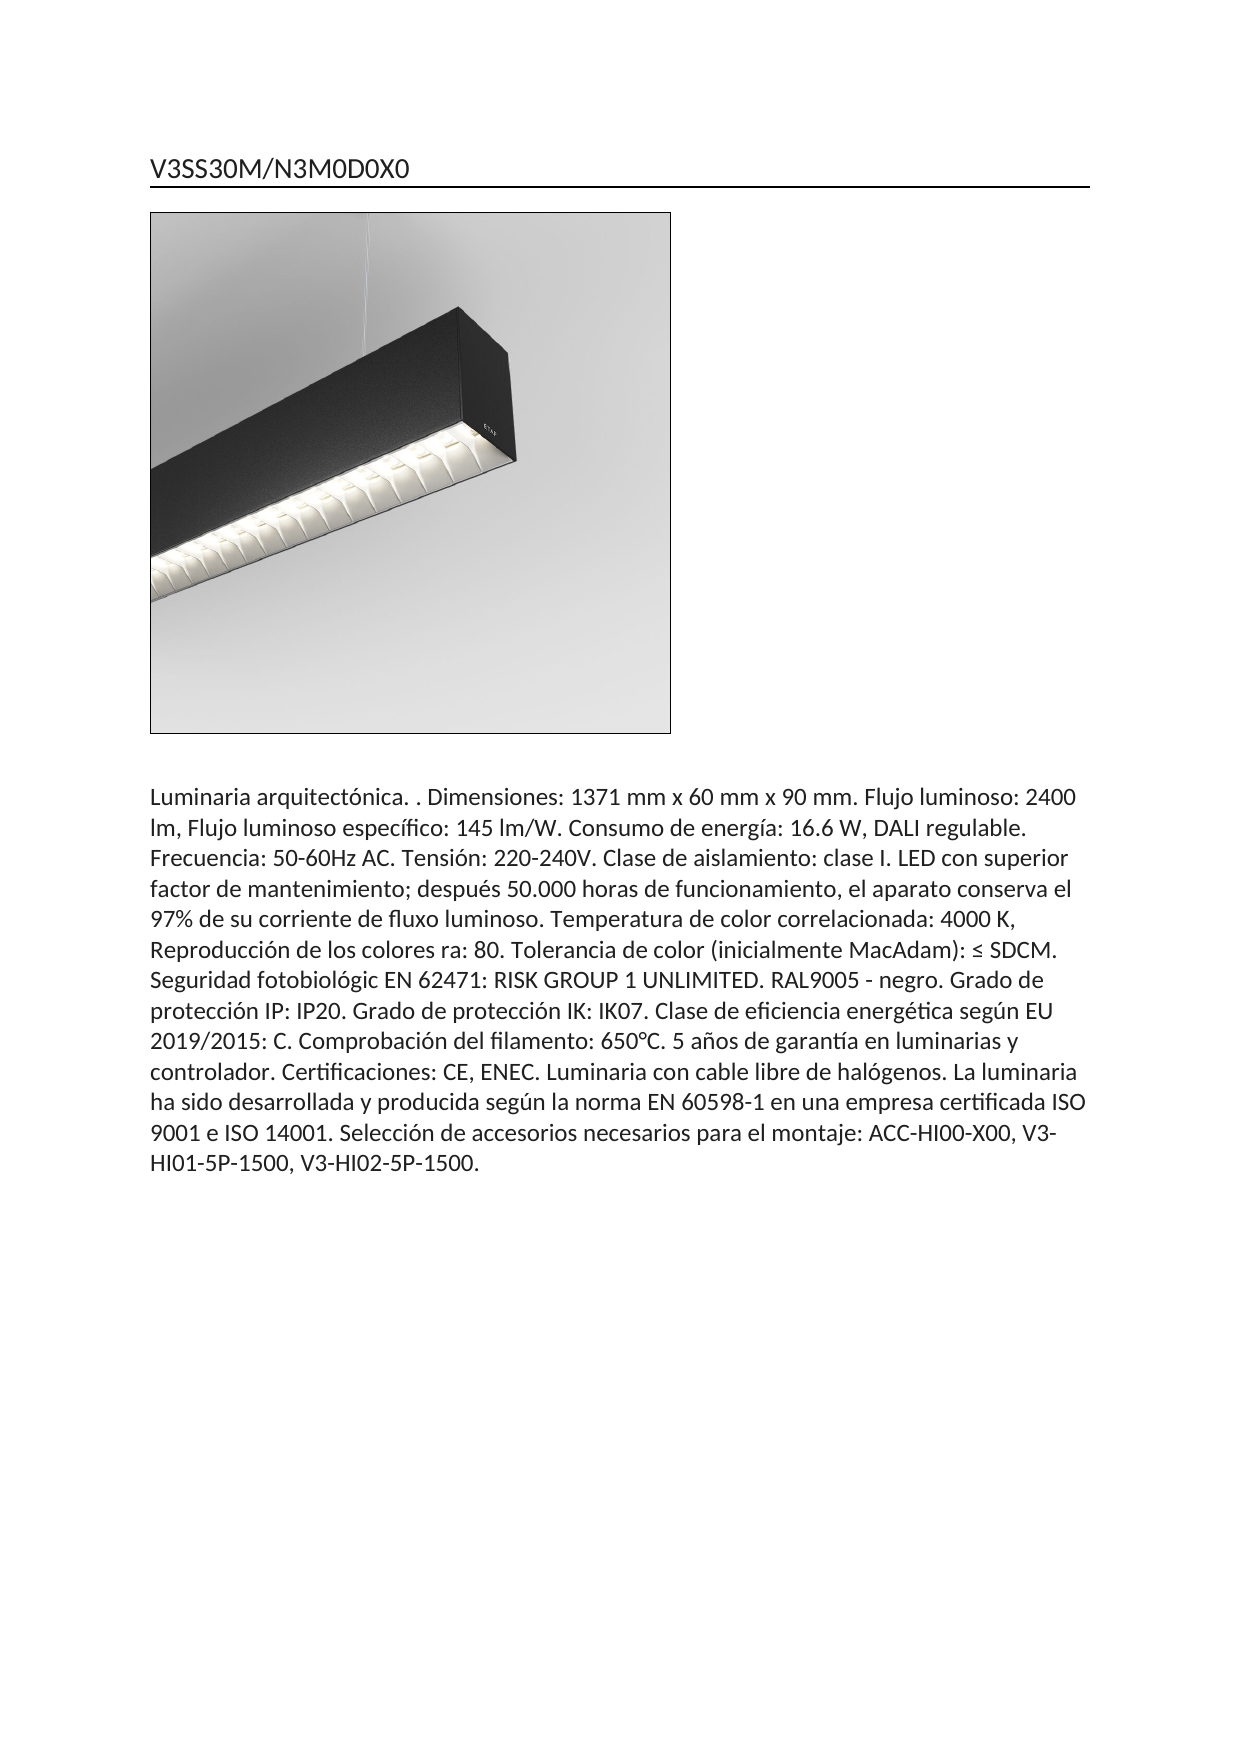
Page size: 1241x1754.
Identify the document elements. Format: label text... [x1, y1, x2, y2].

picture [151, 213, 670, 733]
text Luminaria arquitectónica. . Dimensiones: 1371 mm x 60 mm x 90 mm. Flujo luminoso: 2400 lm, Flujo luminoso específico: 145 lm/W. Consumo de energía: 16.6 W, DALI regulable. Frecuencia: 50-60Hz AC. Tensión: 220-240V. Clase de aislamiento: clase I. LED con superior factor de mantenimiento; después 50.000 horas de funcionamiento, el aparato conserva el 97% de su corriente de fluxo luminoso. Temperatura de color correlacionada: 4000 K, Reproducción de los colores ra: 80. Tolerancia de color (inicialmente MacAdam): ≤ SDCM. Seguridad fotobiológic EN 62471: RISK GROUP 1 UNLIMITED. RAL9005 - negro. Grado de protección IP: IP20. Grado de protección IK: IK07. Clase de eficiencia energética según EU 2019/2015: C. Comprobación del filamento: 650°C. 5 años de garantía en luminarias y controlador. Certificaciones: CE, ENEC. Luminaria con cable libre de halógenos. La luminaria ha sido desarrollada y producida según la norma EN 60598-1 en una empresa certificada ISO 9001 e ISO 14001. Selección de accesorios necesarios para el montaje: ACC-HI00-X00, V3-HI01-5P-1500, V3-HI02-5P-1500. [150, 781, 1090, 1178]
text V3SS30M/N3M0D0X0 [150, 150, 1090, 186]
